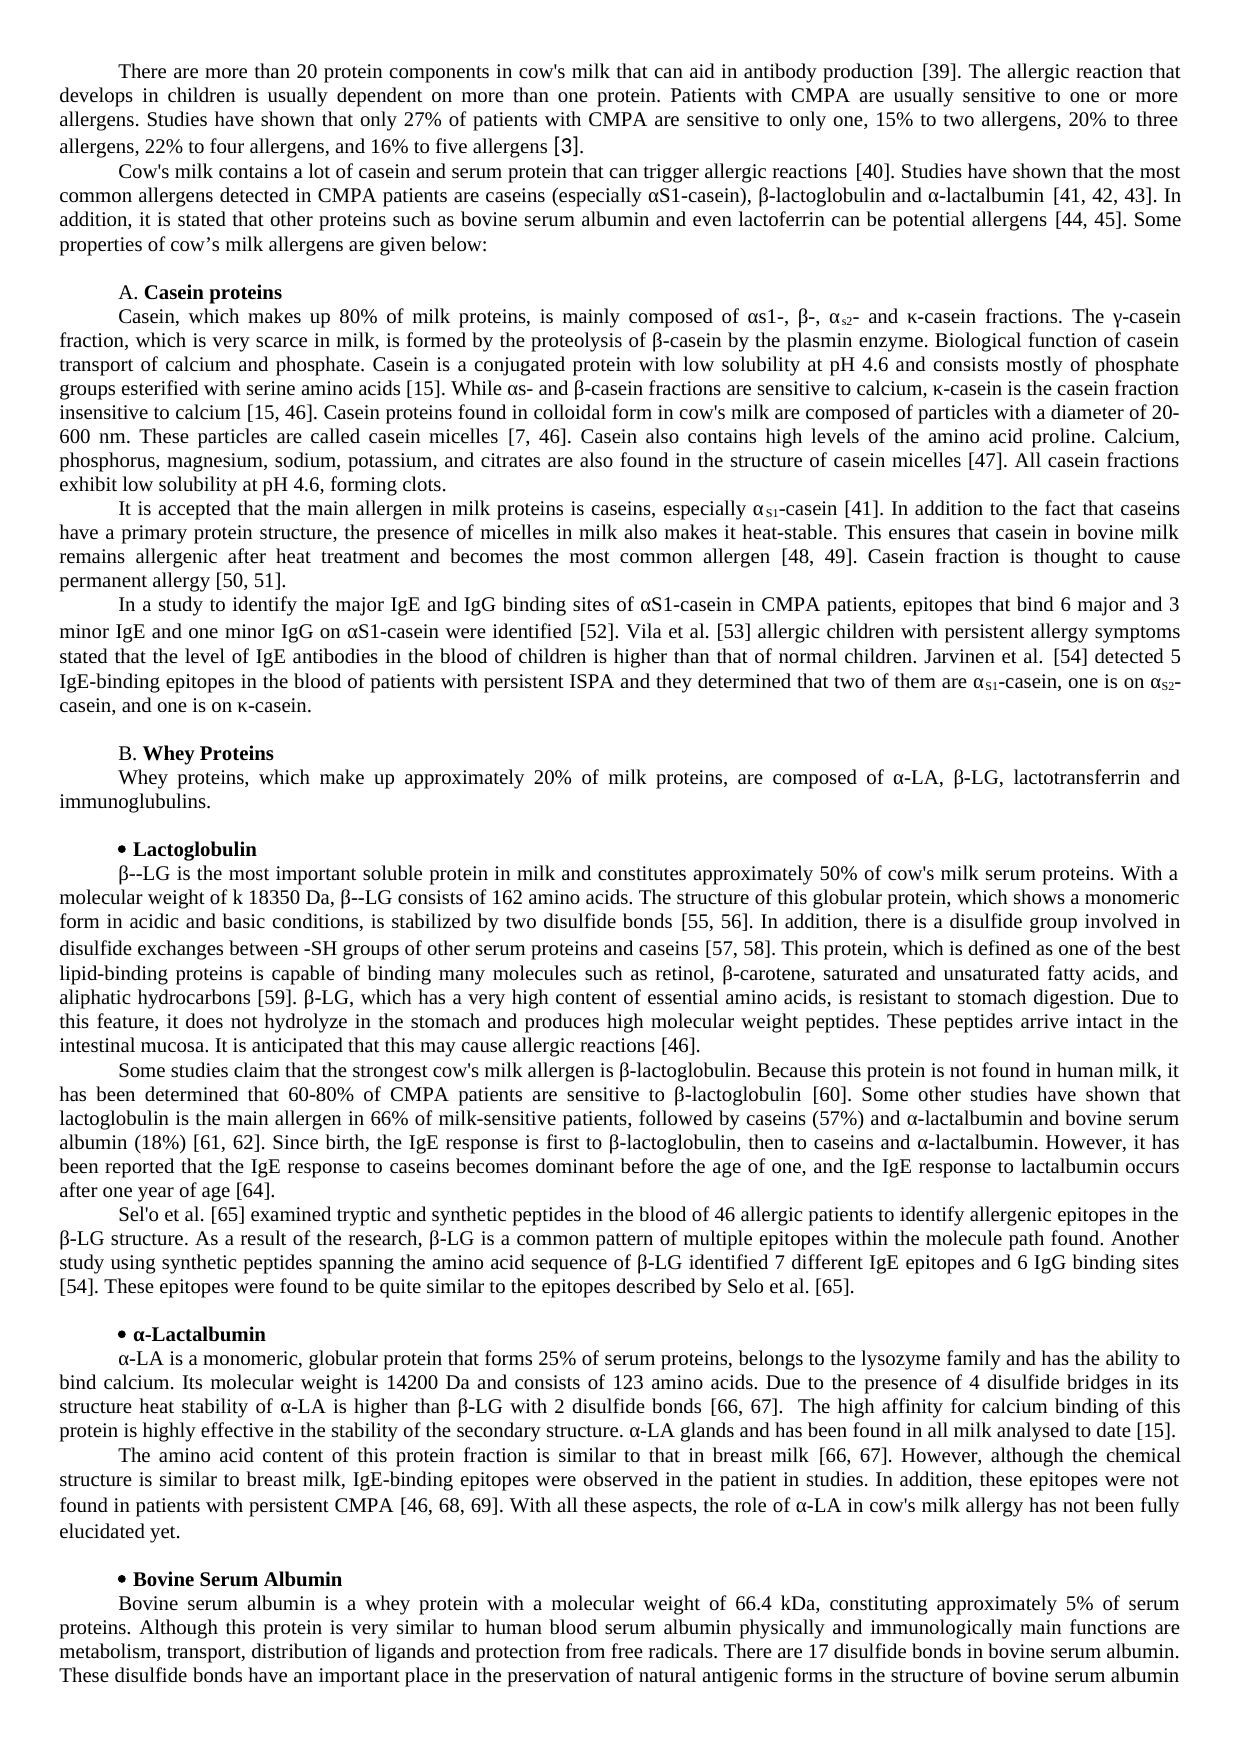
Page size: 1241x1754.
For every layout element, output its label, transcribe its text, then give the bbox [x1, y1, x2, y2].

text Some studies claim that the strongest cow's milk allergen is β-lactoglobulin. Because this protein is not found in human milk, it has been determined that 60-80% of CMPA patients are sensitive to β-lactoglobulin [60]. Some other studies have shown that lactoglobulin is the main allergen in 66% of milk-sensitive patients, followed by caseins (57%) and α-lactalbumin and bovine serum albumin (18%) [61, 62]. Since birth, the IgE response is first to β-lactoglobulin, then to caseins and α-lactalbumin. However, it has been reported that the IgE response to caseins becomes dominant before the age of one, and the IgE response to lactalbumin occurs after one year of age [64]. [59, 1057, 1181, 1202]
text β--LG is the most important soluble protein in milk and constitutes approximately 50% of cow's milk serum proteins. With a molecular weight of k 18350 Da, β--LG consists of 162 amino acids. The structure of this globular protein, which shows a monomeric form in acidic and basic conditions, is stabilized by two disulfide bonds [55, 56]. In addition, there is a disulfide group involved in disulfide exchanges between -SH groups of other serum proteins and caseins [57, 58]. This protein, which is defined as one of the best lipid-binding proteins is capable of binding many molecules such as retinol, β-carotene, saturated and unsaturated fatty acids, and aliphatic hydrocarbons [59]. β-LG, which has a very high content of essential amino acids, is resistant to stomach digestion. Due to this feature, it does not hydrolyze in the stomach and produces high molecular weight peptides. These peptides arrive intact in the intestinal mucosa. It is anticipated that this may cause allergic reactions [46]. [59, 861, 1181, 1057]
text It is accepted that the main allergen in milk proteins is caseins, especially αS1-casein [41]. In addition to the fact that caseins have a primary protein structure, the presence of micelles in milk also makes it heat-stable. This ensures that casein in bovine milk remains allergenic after heat treatment and becomes the most common allergen [48, 49]. Casein fraction is thought to cause permanent allergy [50, 51]. [59, 496, 1181, 592]
text Cow's milk contains a lot of casein and serum protein that can trigger allergic reactions [40]. Studies have shown that the most common allergens detected in CMPA patients are caseins (especially αS1-casein), β-lactoglobulin and α-lactalbumin [41, 42, 43]. In addition, it is stated that other proteins such as bovine serum albumin and even lactoferrin can be potential allergens [44, 45]. Some properties of cow’s milk allergens are given below: [59, 159, 1181, 256]
text In a study to identify the major IgE and IgG binding sites of αS1-casein in CMPA patients, epitopes that bind 6 major and 3 minor IgE and one minor IgG on αS1-casein were identified [52]. Vila et al. [53] allergic children with persistent allergy symptoms stated that the level of IgE antibodies in the blood of children is higher than that of normal children. Jarvinen et al. [54] detected 5 IgE-binding epitopes in the blood of patients with persistent ISPA and they determined that two of them are αS1-casein, one is on αS2-casein, and one is on κ-casein. [59, 592, 1181, 717]
text B. Whey Proteins [59, 741, 1181, 765]
text A. Casein proteins [59, 279, 1181, 304]
list α-Lactalbumin [59, 1322, 1181, 1346]
text The amino acid content of this protein fraction is similar to that in breast milk [66, 67]. However, although the chemical structure is similar to breast milk, IgE-binding epitopes were observed in the patient in studies. In addition, these epitopes were not found in patients with persistent CMPA [46, 68, 69]. With all these aspects, the role of α-LA in cow's milk allergy has not been fully elucidated yet. [59, 1442, 1181, 1543]
text Casein, which makes up 80% of milk proteins, is mainly composed of αs1-, β-, αs2- and κ-casein fractions. The γ-casein fraction, which is very scarce in milk, is formed by the proteolysis of β-casein by the plasmin enzyme. Biological function of casein transport of calcium and phosphate. Casein is a conjugated protein with low solubility at pH 4.6 and consists mostly of phosphate groups esterified with serine amino acids [15]. While αs- and β-casein fractions are sensitive to calcium, κ-casein is the casein fraction insensitive to calcium [15, 46]. Casein proteins found in colloidal form in cow's milk are composed of particles with a diameter of 20-600 nm. These particles are called casein micelles [7, 46]. Casein also contains high levels of the amino acid proline. Calcium, phosphorus, magnesium, sodium, potassium, and citrates are also found in the structure of casein micelles [47]. All casein fractions exhibit low solubility at pH 4.6, forming clots. [59, 304, 1181, 496]
list Lactoglobulin [59, 837, 1181, 861]
text There are more than 20 protein components in cow's milk that can aid in antibody production [39]. The allergic reaction that develops in children is usually dependent on more than one protein. Patients with CMPA are usually sensitive to one or more allergens. Studies have shown that only 27% of patients with CMPA are sensitive to only one, 15% to two allergens, 20% to three allergens, 22% to four allergens, and 16% to five allergens [3]. [59, 59, 1181, 159]
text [59, 1591, 1181, 1687]
text Sel'o et al. [65] examined tryptic and synthetic peptides in the blood of 46 allergic patients to identify allergenic epitopes in the β-LG structure. As a result of the research, β-LG is a common pattern of multiple epitopes within the molecule path found. Another study using synthetic peptides spanning the amino acid sequence of β-LG identified 7 different IgE epitopes and 6 IgG binding sites [54]. These epitopes were found to be quite similar to the epitopes described by Selo et al. [65]. [59, 1202, 1181, 1298]
text Whey proteins, which make up approximately 20% of milk proteins, are composed of α-LA, β-LG, lactotransferrin and immunoglubulins. [59, 765, 1181, 813]
text α-LA is a monomeric, globular protein that forms 25% of serum proteins, belongs to the lysozyme family and has the ability to bind calcium. Its molecular weight is 14200 Da and consists of 123 amino acids. Due to the presence of 4 disulfide bridges in its structure heat stability of α-LA is higher than β-LG with 2 disulfide bonds [66, 67]. The high affinity for calcium binding of this protein is highly effective in the stability of the secondary structure. α-LA glands and has been found in all milk analysed to date [15]. [59, 1346, 1181, 1442]
list Bovine Serum Albumin [59, 1567, 1181, 1591]
